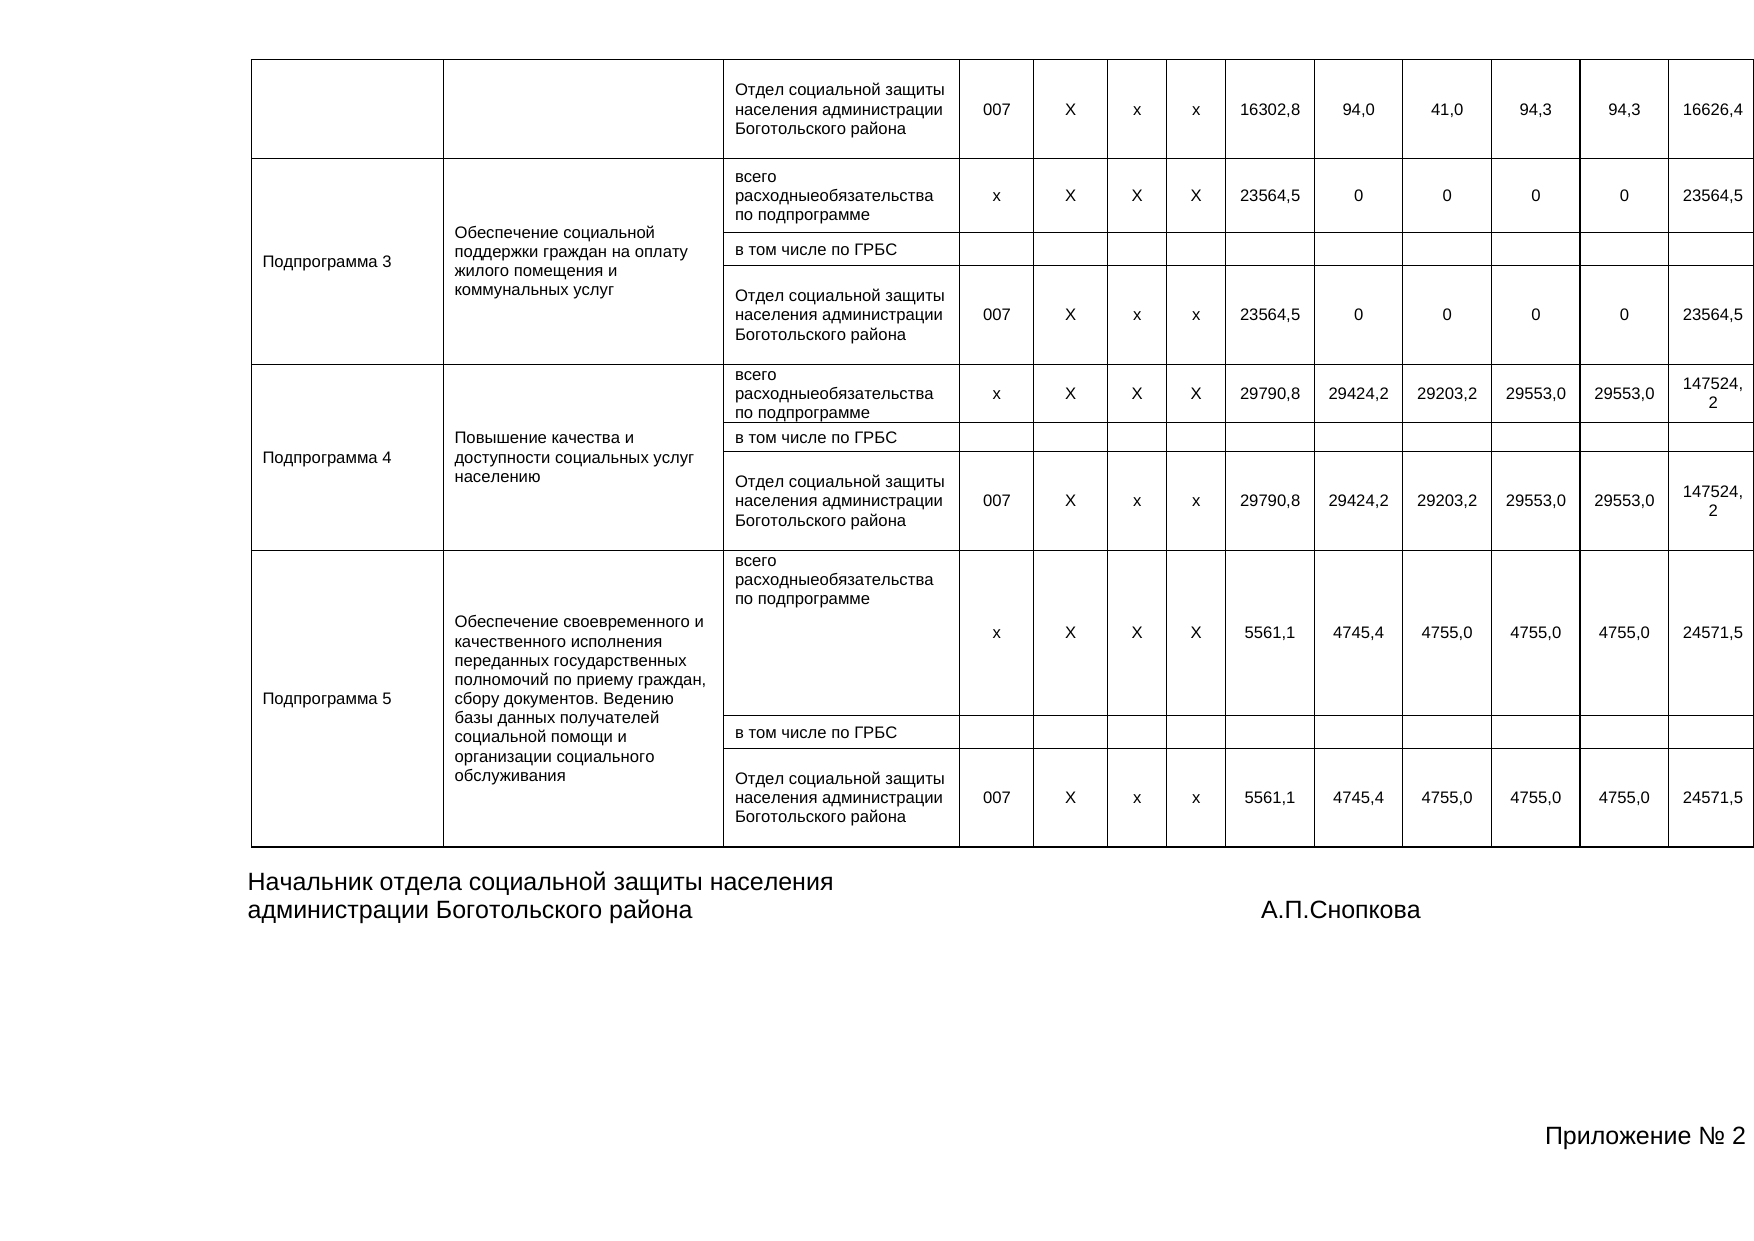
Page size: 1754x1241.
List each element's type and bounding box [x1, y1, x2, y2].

table_header [236, 59, 1754, 1149]
